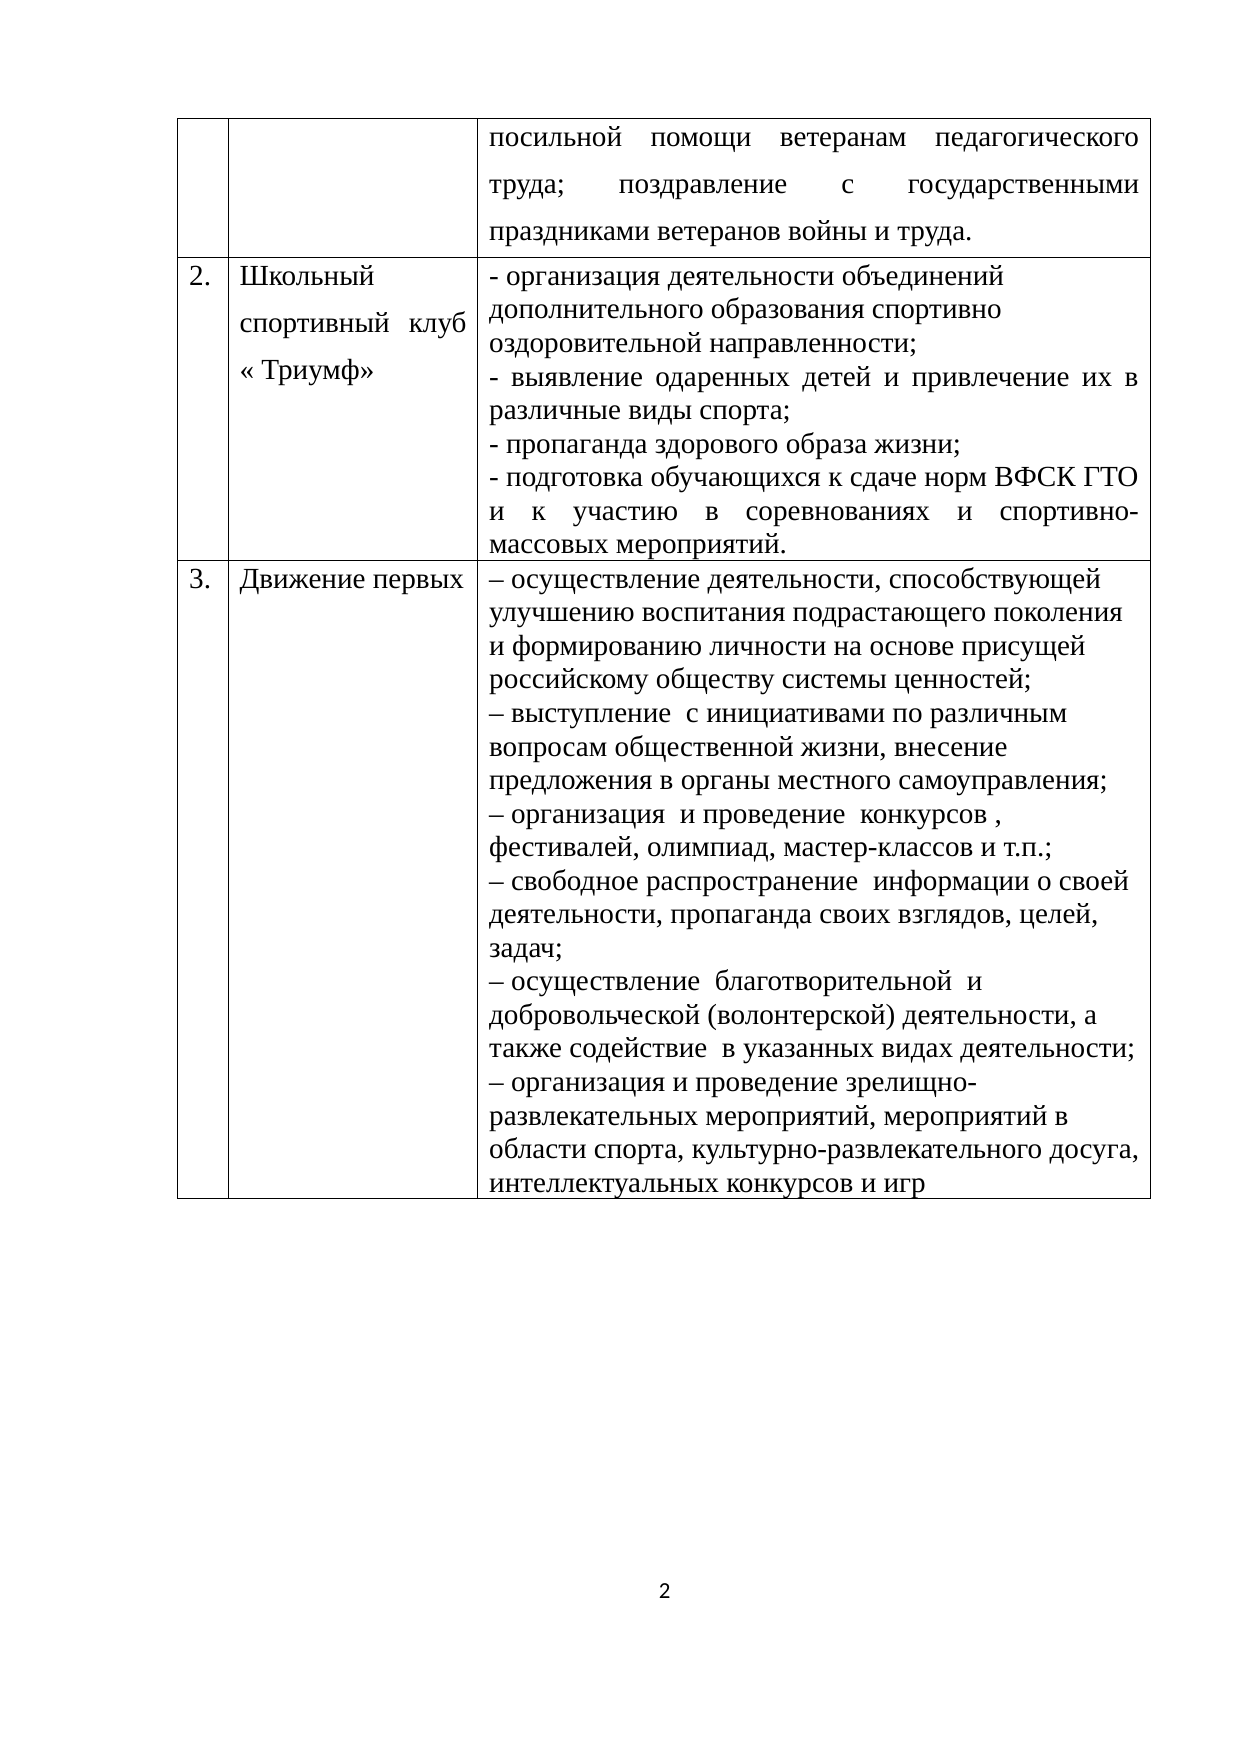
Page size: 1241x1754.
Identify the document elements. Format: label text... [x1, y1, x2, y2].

table_cell 1. [178, 119, 228, 257]
table_cell Школьный спортивный клуб « Триумф» [229, 258, 477, 560]
table_cell – осуществление деятельности, способствующей улучшению воспитания подрастающего поколения и формированию личности на основе присущей российскому обществу системы ценностей; – выступление с инициативами по различным вопросам общественной жизни, внесение предложения в органы местного самоуправления; – организация и проведение конкурсов , фестивалей, олимпиад, мастер-классов и т.п.; – свободное распространение информации о своей деятельности, пропаганда своих взглядов, целей, задач; – осуществление благотворительной и добровольческой (волонтерской) деятельности, а также содействие в указанных видах деятельности; – организация и проведение зрелищно-развлекательных мероприятий, мероприятий в области спорта, культурно-развлекательного досуга, интеллектуальных конкурсов и игр [478, 561, 1150, 1198]
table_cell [229, 119, 477, 257]
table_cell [478, 119, 1150, 257]
table_cell Движение первых [229, 561, 477, 1198]
table_cell - организация деятельности объединений дополнительного образования спортивно оздоровительной направленности; - выявление одаренных детей и привлечение их в различные виды спорта; - пропаганда здорового образа жизни; - подготовка обучающихся к сдаче норм ВФСК ГТО и к участию в соревнованиях и спортивно-массовых мероприятий. [478, 258, 1150, 560]
table_cell 2. [178, 258, 228, 560]
table_cell 3. [178, 561, 228, 1198]
